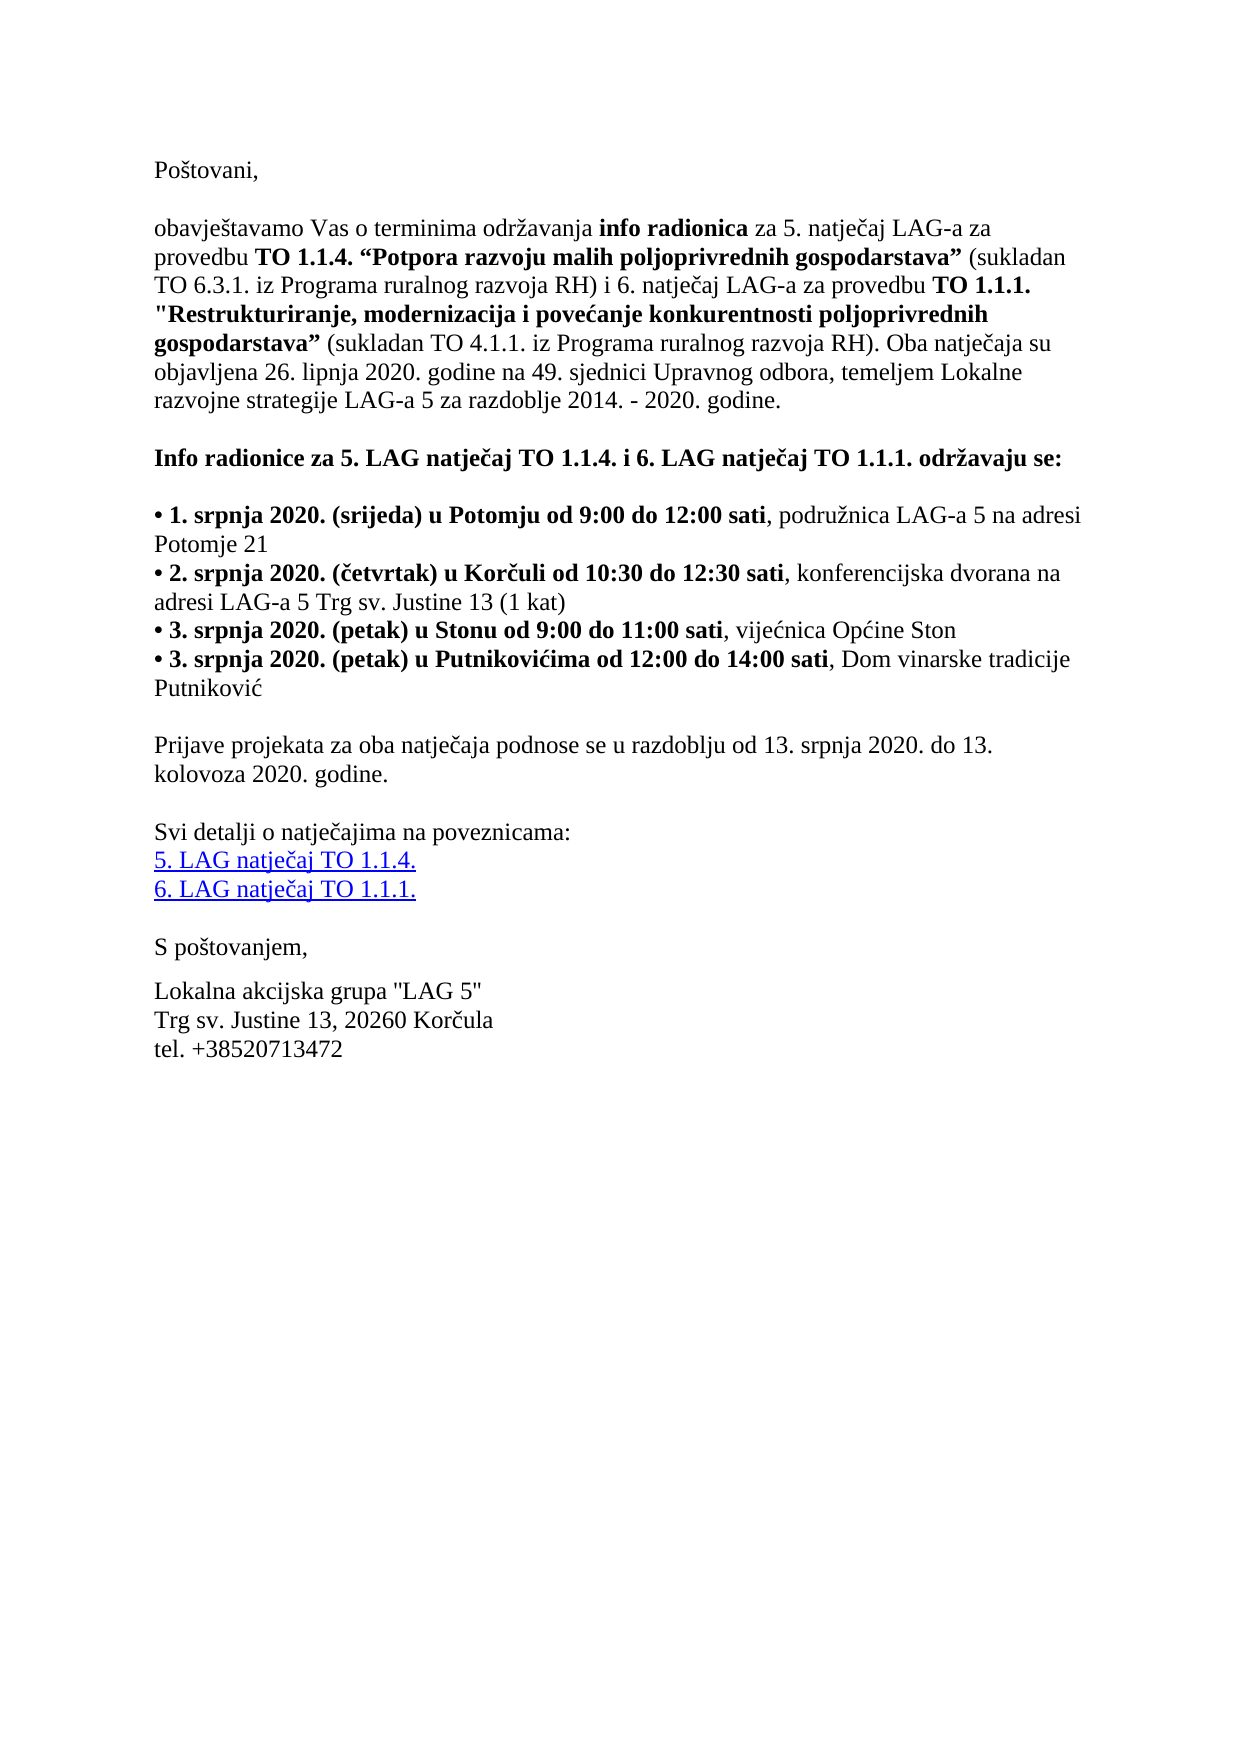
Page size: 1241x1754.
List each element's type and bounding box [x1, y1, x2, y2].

table_header [146, 148, 1091, 969]
table_cell [146, 969, 1091, 1071]
